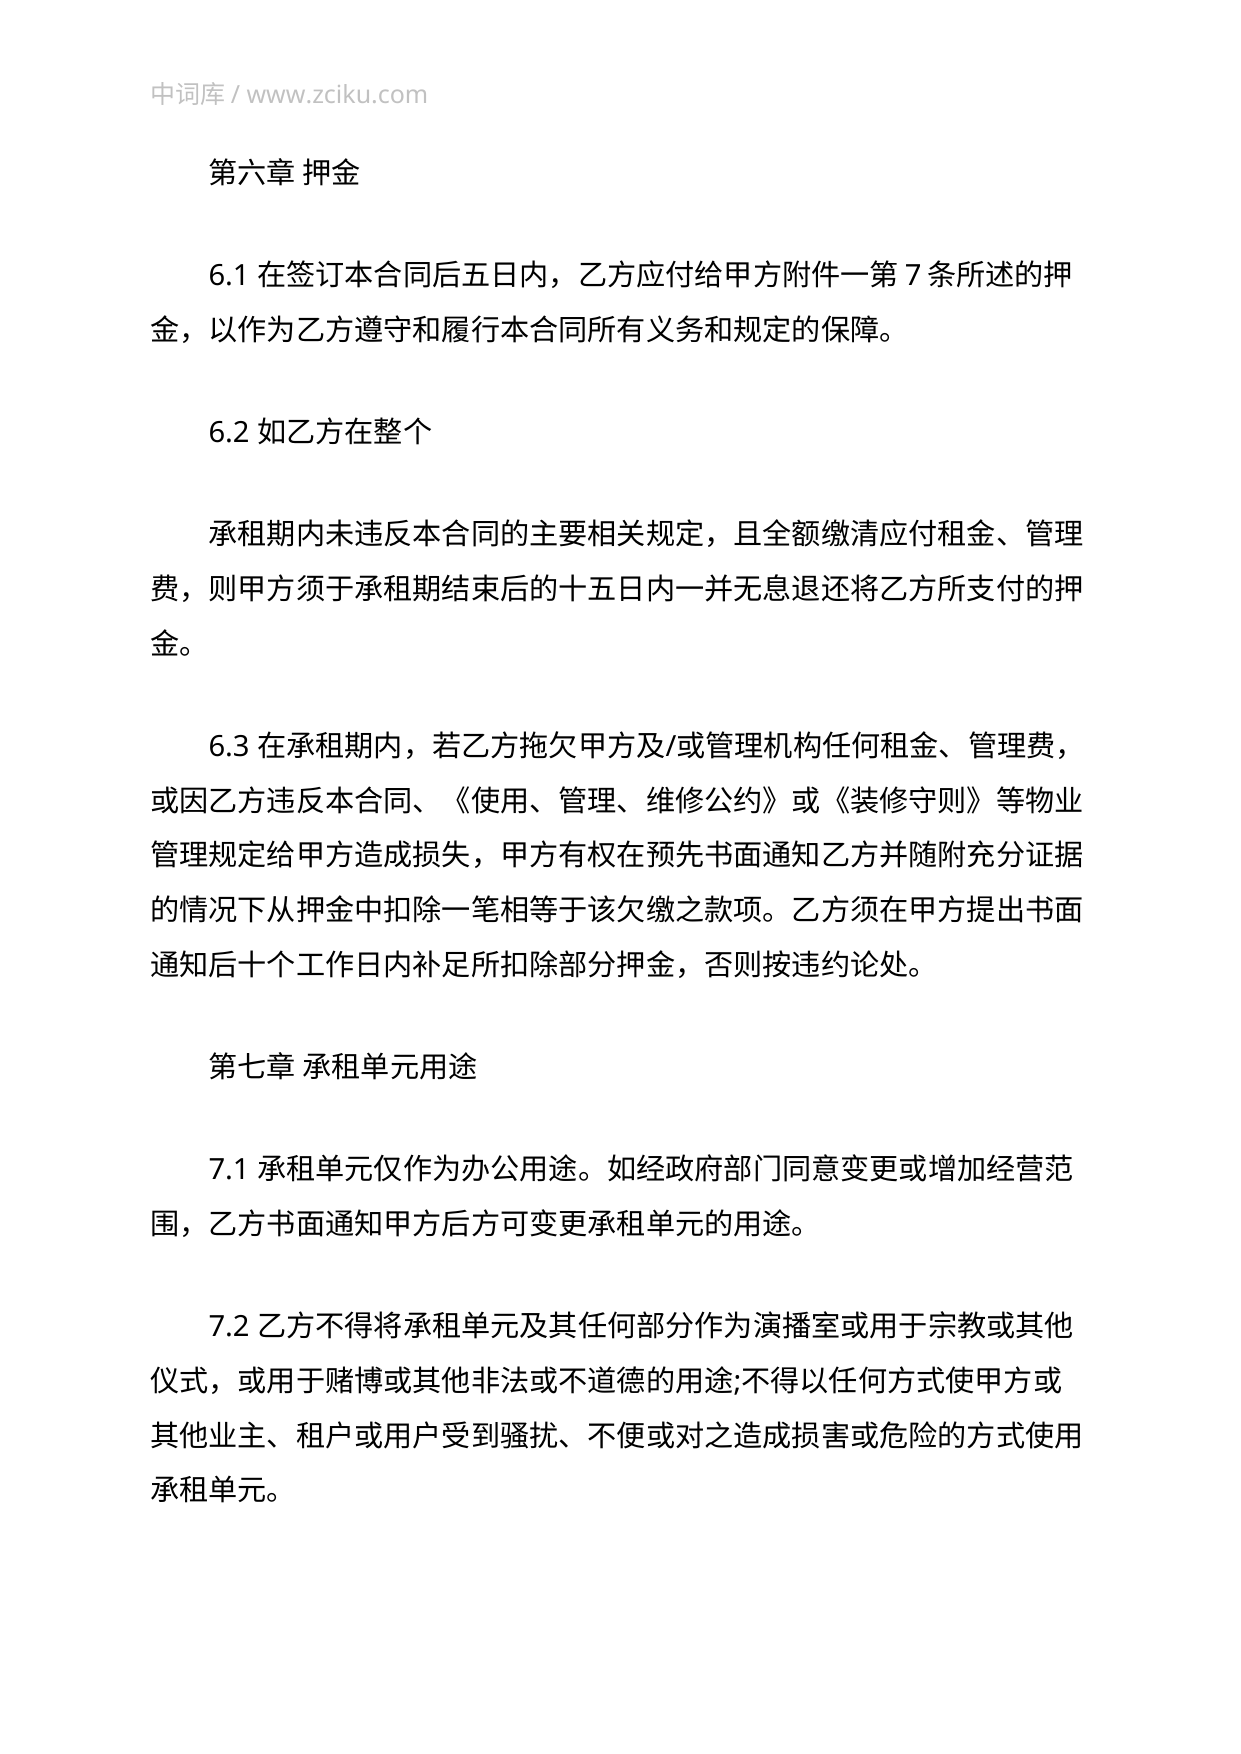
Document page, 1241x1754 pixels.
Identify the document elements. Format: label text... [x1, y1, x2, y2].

text 6.2 如乙方在整个 [150, 408, 1090, 451]
text 7.2 乙方不得将承租单元及其任何部分作为演播室或用于宗教或其他仪式，或用于赌博或其他非法或不道德的用途;不得以任何方式使甲方或其他业主、租户或用户受到骚扰、不便或对之造成损害或危险的方式使用承租单元。 [150, 1302, 1090, 1509]
text 6.3 在承租期内，若乙方拖欠甲方及/或管理机构任何租金、管理费，或因乙方违反本合同、《使用、管理、维修公约》或《装修守则》等物业管理规定给甲方造成损失，甲方有权在预先书面通知乙方并随附充分证据的情况下从押金中扣除一笔相等于该欠缴之款项。乙方须在甲方提出书面通知后十个工作日内补足所扣除部分押金，否则按违约论处。 [150, 722, 1090, 984]
text 第七章 承租单元用途 [150, 1043, 1090, 1086]
text 承租期内未违反本合同的主要相关规定，且全额缴清应付租金、管理费，则甲方须于承租期结束后的十五日内一并无息退还将乙方所支付的押金。 [150, 511, 1090, 663]
text 7.1 承租单元仅作为办公用途。如经政府部门同意变更或增加经营范围，乙方书面通知甲方后方可变更承租单元的用途。 [150, 1145, 1090, 1243]
text 第六章 押金 [150, 150, 1090, 192]
text 6.1 在签订本合同后五日内，乙方应付给甲方附件一第7条所述的押金，以作为乙方遵守和履行本合同所有义务和规定的保障。 [150, 252, 1090, 349]
